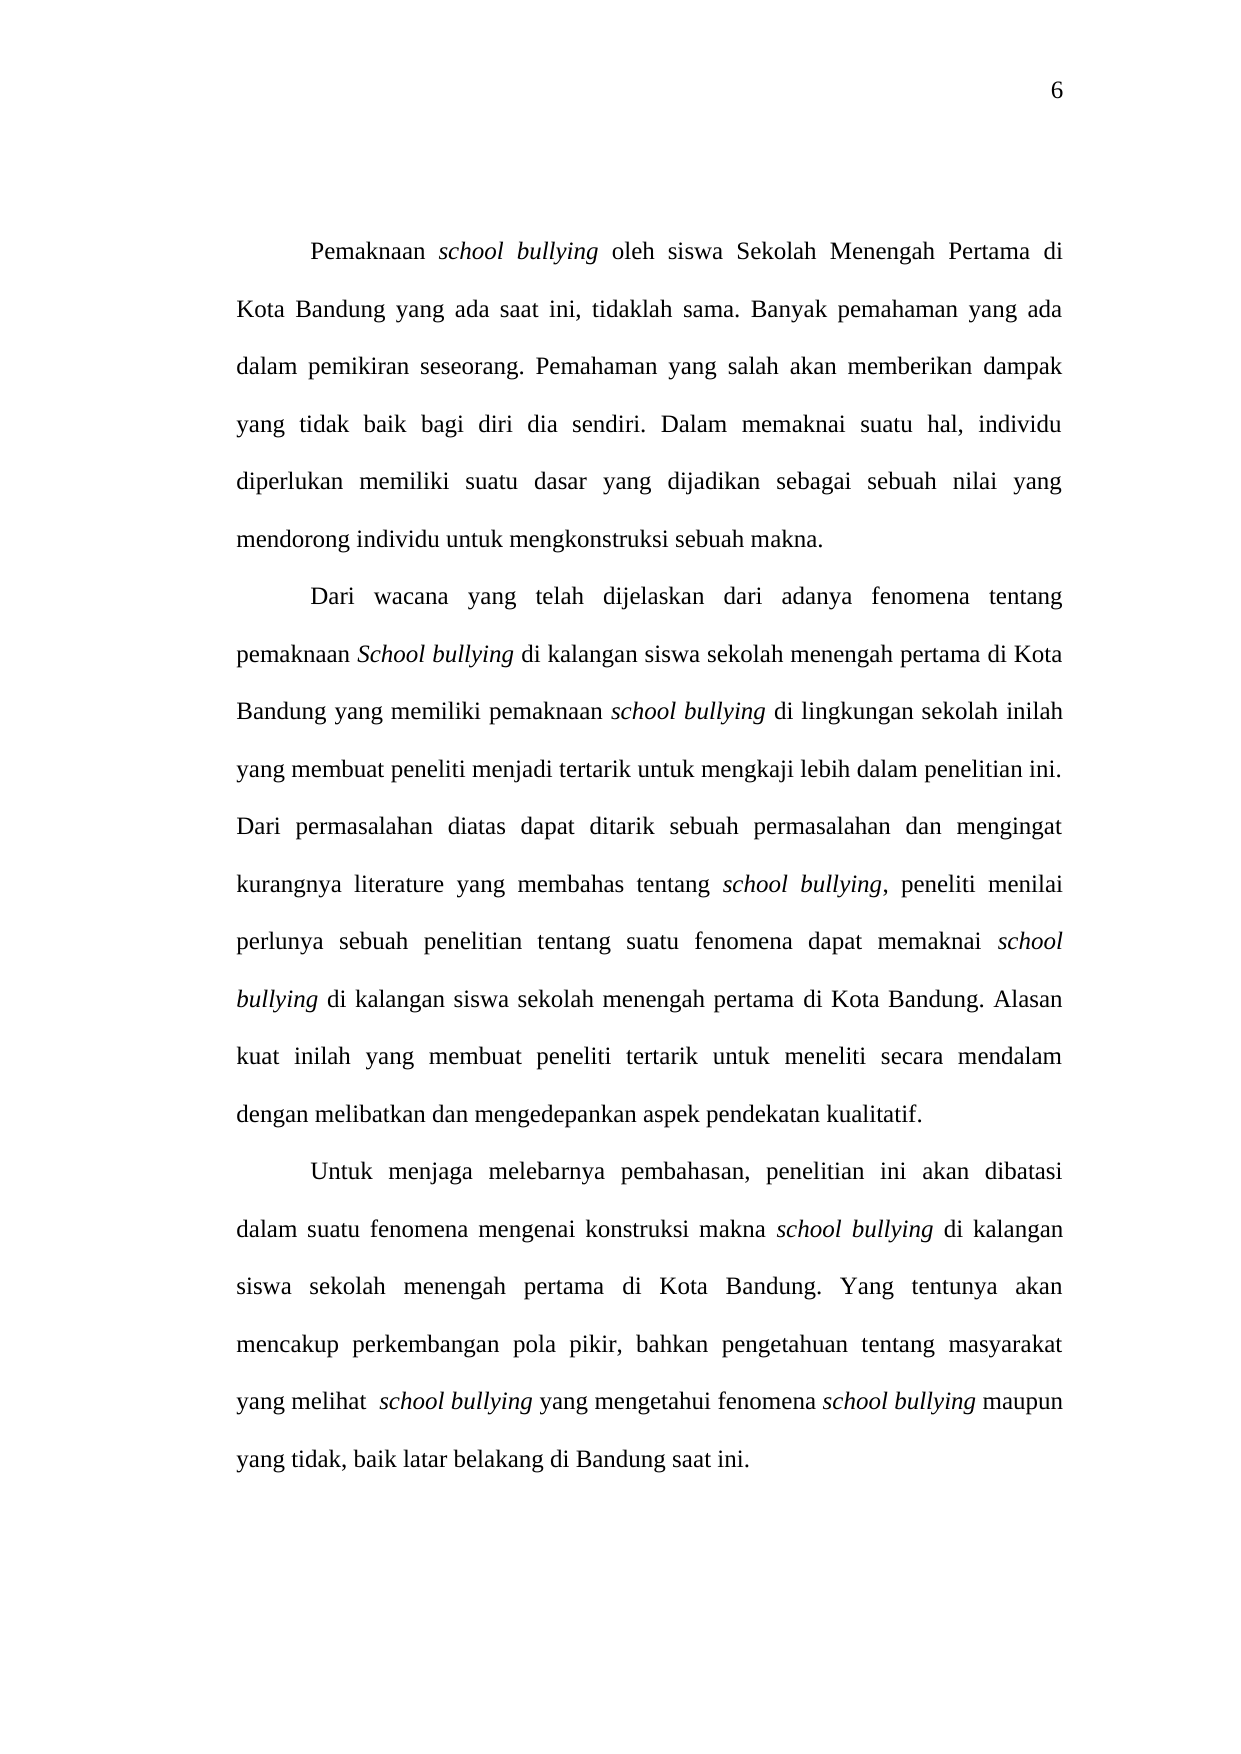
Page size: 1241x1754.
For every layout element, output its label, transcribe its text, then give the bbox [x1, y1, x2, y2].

text Dari wacana yang telah dijelaskan dari adanya fenomena tentang pemaknaan School bullying di kalangan siswa sekolah menengah pertama di Kota Bandung yang memiliki pemaknaan school bullying di lingkungan sekolah inilah yang membuat peneliti menjadi tertarik untuk mengkaji lebih dalam penelitian ini. Dari permasalahan diatas dapat ditarik sebuah permasalahan dan mengingat kurangnya literature yang membahas tentang school bullying, peneliti menilai perlunya sebuah penelitian tentang suatu fenomena dapat memaknai school bullying di kalangan siswa sekolah menengah pertama di Kota Bandung. Alasan kuat inilah yang membuat peneliti tertarik untuk meneliti secara mendalam dengan melibatkan dan mengedepankan aspek pendekatan kualitatif. [236, 581, 1063, 1127]
text Untuk menjaga melebarnya pembahasan, penelitian ini akan dibatasi dalam suatu fenomena mengenai konstruksi makna school bullying di kalangan siswa sekolah menengah pertama di Kota Bandung. Yang tentunya akan mencakup perkembangan pola pikir, bahkan pengetahuan tentang masyarakat yang melihat school bullying yang mengetahui fenomena school bullying maupun yang tidak, baik latar belakang di Bandung saat ini. [236, 1156, 1063, 1472]
text Pemaknaan school bullying oleh siswa Sekolah Menengah Pertama di Kota Bandung yang ada saat ini, tidaklah sama. Banyak pemahaman yang ada dalam pemikiran seseorang. Pemahaman yang salah akan memberikan dampak yang tidak baik bagi diri dia sendiri. Dalam memaknai suatu hal, individu diperlukan memiliki suatu dasar yang dijadikan sebagai sebuah nilai yang mendorong individu untuk mengkonstruksi sebuah makna. [236, 236, 1063, 552]
